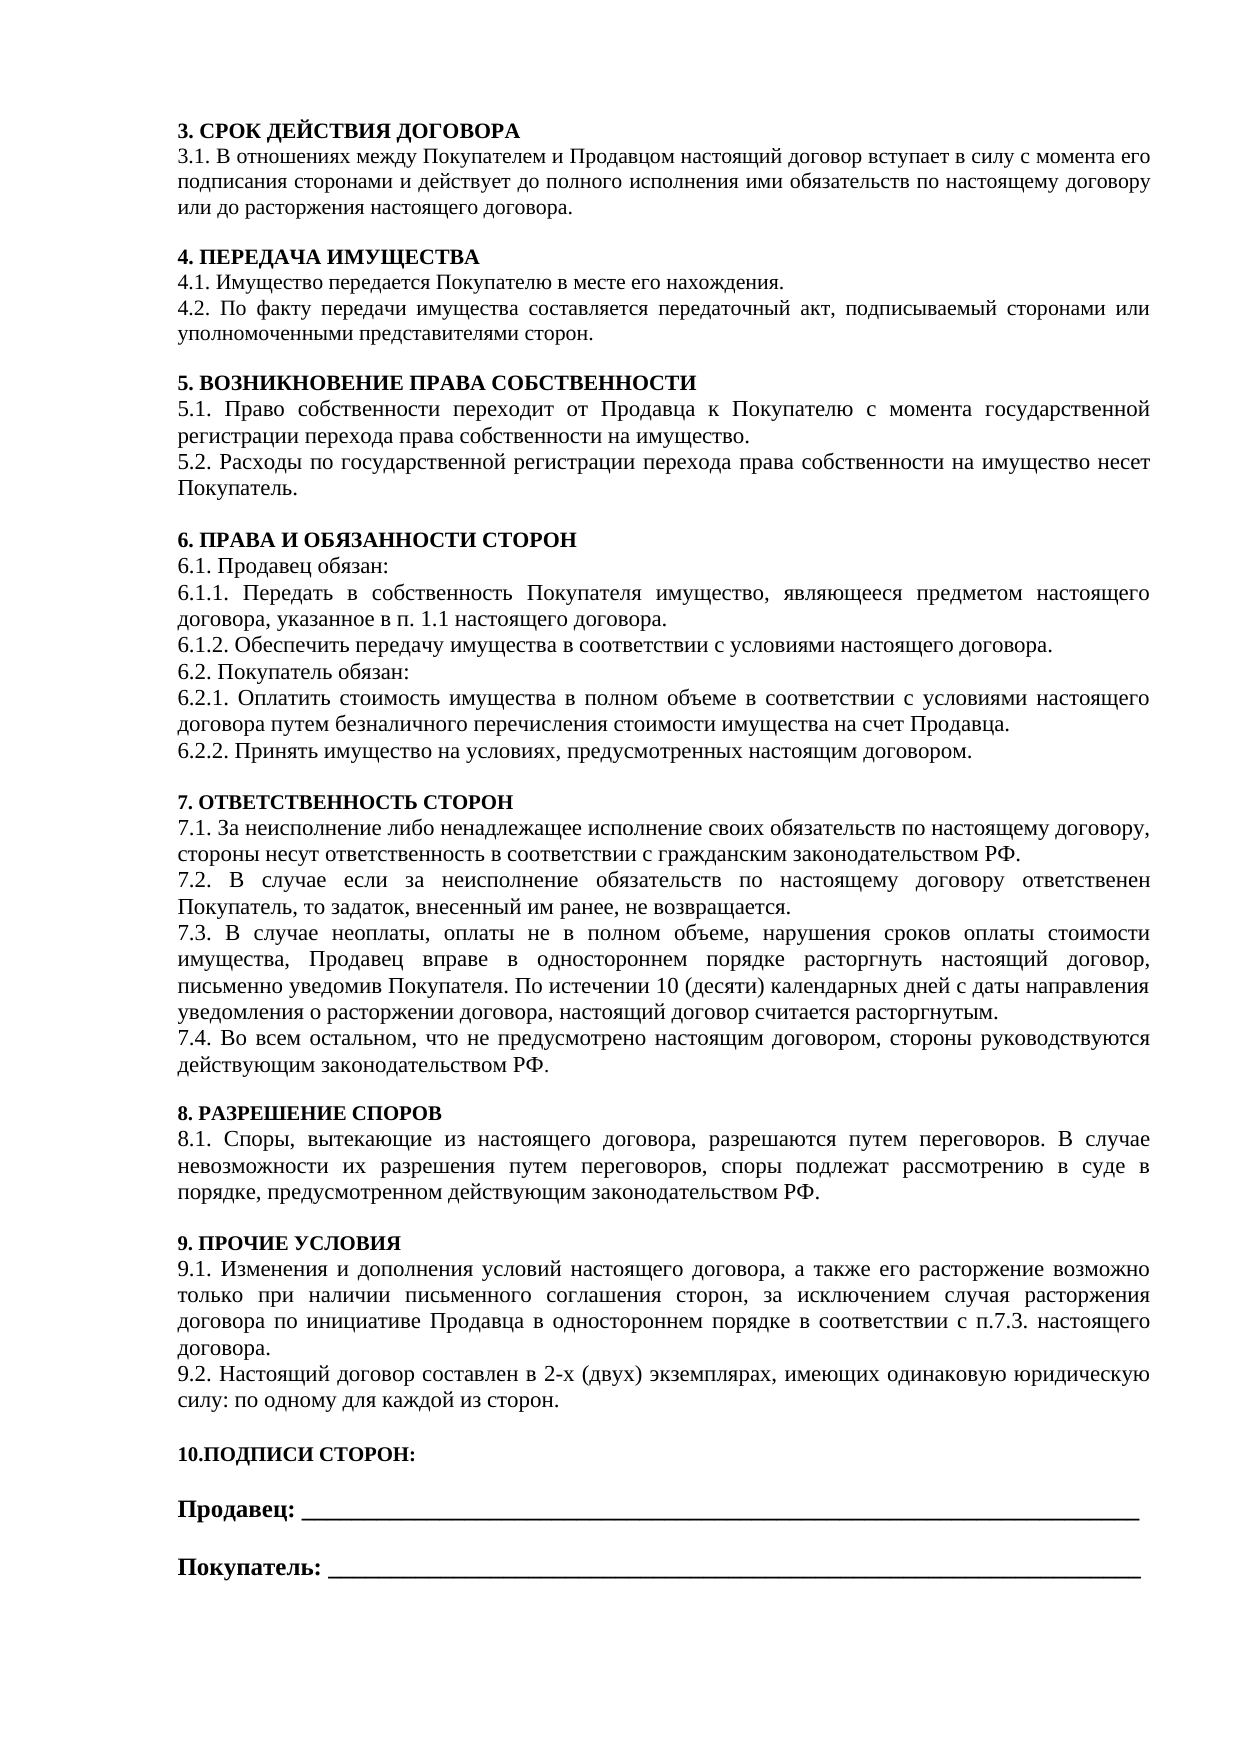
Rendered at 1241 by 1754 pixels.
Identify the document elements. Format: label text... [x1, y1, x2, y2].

text Покупатель: _________________________________________________________________ [177, 1552, 1152, 1581]
text 5. ВОЗНИКНОВЕНИЕ ПРАВА СОБСТВЕННОСТИ [177, 370, 1152, 395]
text 10.ПОДПИСИ СТОРОН: [177, 1442, 1152, 1466]
text 7.4. Во всем остальном, что не предусмотрено настоящим договором, стороны руководствуются действующим законодательством РФ. [177, 1024, 1152, 1077]
text 7. ОТВЕТСТВЕННОСТЬ СТОРОН [177, 789, 1152, 814]
text 6.1.1. Передать в собственность Покупателя имущество, являющееся предметом настоящего договора, указанное в п. 1.1 настоящего договора. [177, 579, 1152, 631]
text 8.1. Споры, вытекающие из настоящего договора, разрешаются путем переговоров. В случае невозможности их разрешения путем переговоров, споры подлежат рассмотрению в суде в порядке, предусмотренном действующим законодательством РФ. [177, 1125, 1152, 1204]
text 6.2. Покупатель обязан: [177, 658, 1152, 684]
text Продавец: ___________________________________________________________________ [177, 1494, 1152, 1523]
text 5.1. Право собственности переходит от Продавца к Покупателю с момента государственной регистрации перехода права собственности на имущество. [177, 395, 1152, 448]
text 3.1. В отношениях между Покупателем и Продавцом настоящий договор вступает в силу с момента его подписания сторонами и действует до полного исполнения ими обязательств по настоящему договору или до расторжения настоящего договора. [177, 143, 1152, 219]
text 4. ПЕРЕДАЧА ИМУЩЕСТВА [177, 244, 1152, 269]
text 6.2.2. Принять имущество на условиях, предусмотренных настоящим договором. [177, 737, 1152, 763]
text 9.2. Настоящий договор составлен в 2-х (двух) экземплярах, имеющих одинаковую юридическую силу: по одному для каждой из сторон. [177, 1360, 1152, 1413]
text 9. ПРОЧИЕ УСЛОВИЯ [177, 1231, 1152, 1255]
text 7.3. В случае неоплаты, оплаты не в полном объеме, нарушения сроков оплаты стоимости имущества, Продавец вправе в одностороннем порядке расторгнуть настоящий договор, письменно уведомив Покупателя. По истечении 10 (десяти) календарных дней с даты направления уведомления о расторжении договора, настоящий договор считается расторгнутым. [177, 919, 1152, 1024]
text 7.1. За неисполнение либо ненадлежащее исполнение своих обязательств по настоящему договору, стороны несут ответственность в соответствии с гражданским законодательством РФ. [177, 814, 1152, 866]
text 4.1. Имущество передается Покупателю в месте его нахождения. [177, 269, 1152, 294]
text 7.2. В случае если за неисполнение обязательств по настоящему договору ответственен Покупатель, то задаток, внесенный им ранее, не возвращается. [177, 866, 1152, 919]
text 6.1. Продавец обязан: [177, 552, 1152, 579]
text 9.1. Изменения и дополнения условий настоящего договора, а также его расторжение возможно только при наличии письменного соглашения сторон, за исключением случая расторжения договора по инициативе Продавца в одностороннем порядке в соответствии с п.7.3. настоящего договора. [177, 1255, 1152, 1360]
text 6.1.2. Обеспечить передачу имущества в соответствии с условиями настоящего договора. [177, 631, 1152, 658]
text 5.2. Расходы по государственной регистрации перехода права собственности на имущество несет Покупатель. [177, 448, 1152, 501]
text 3. СРОК ДЕЙСТВИЯ ДОГОВОРА [177, 118, 1152, 143]
text 8. РАЗРЕШЕНИЕ СПОРОВ [177, 1101, 1152, 1125]
text 6. ПРАВА И ОБЯЗАННОСТИ СТОРОН [177, 527, 1152, 552]
text 4.2. По факту передачи имущества составляется передаточный акт, подписываемый сторонами или уполномоченными представителями сторон. [177, 294, 1152, 345]
text 6.2.1. Оплатить стоимость имущества в полном объеме в соответствии с условиями настоящего договора путем безналичного перечисления стоимости имущества на счет Продавца. [177, 684, 1152, 737]
